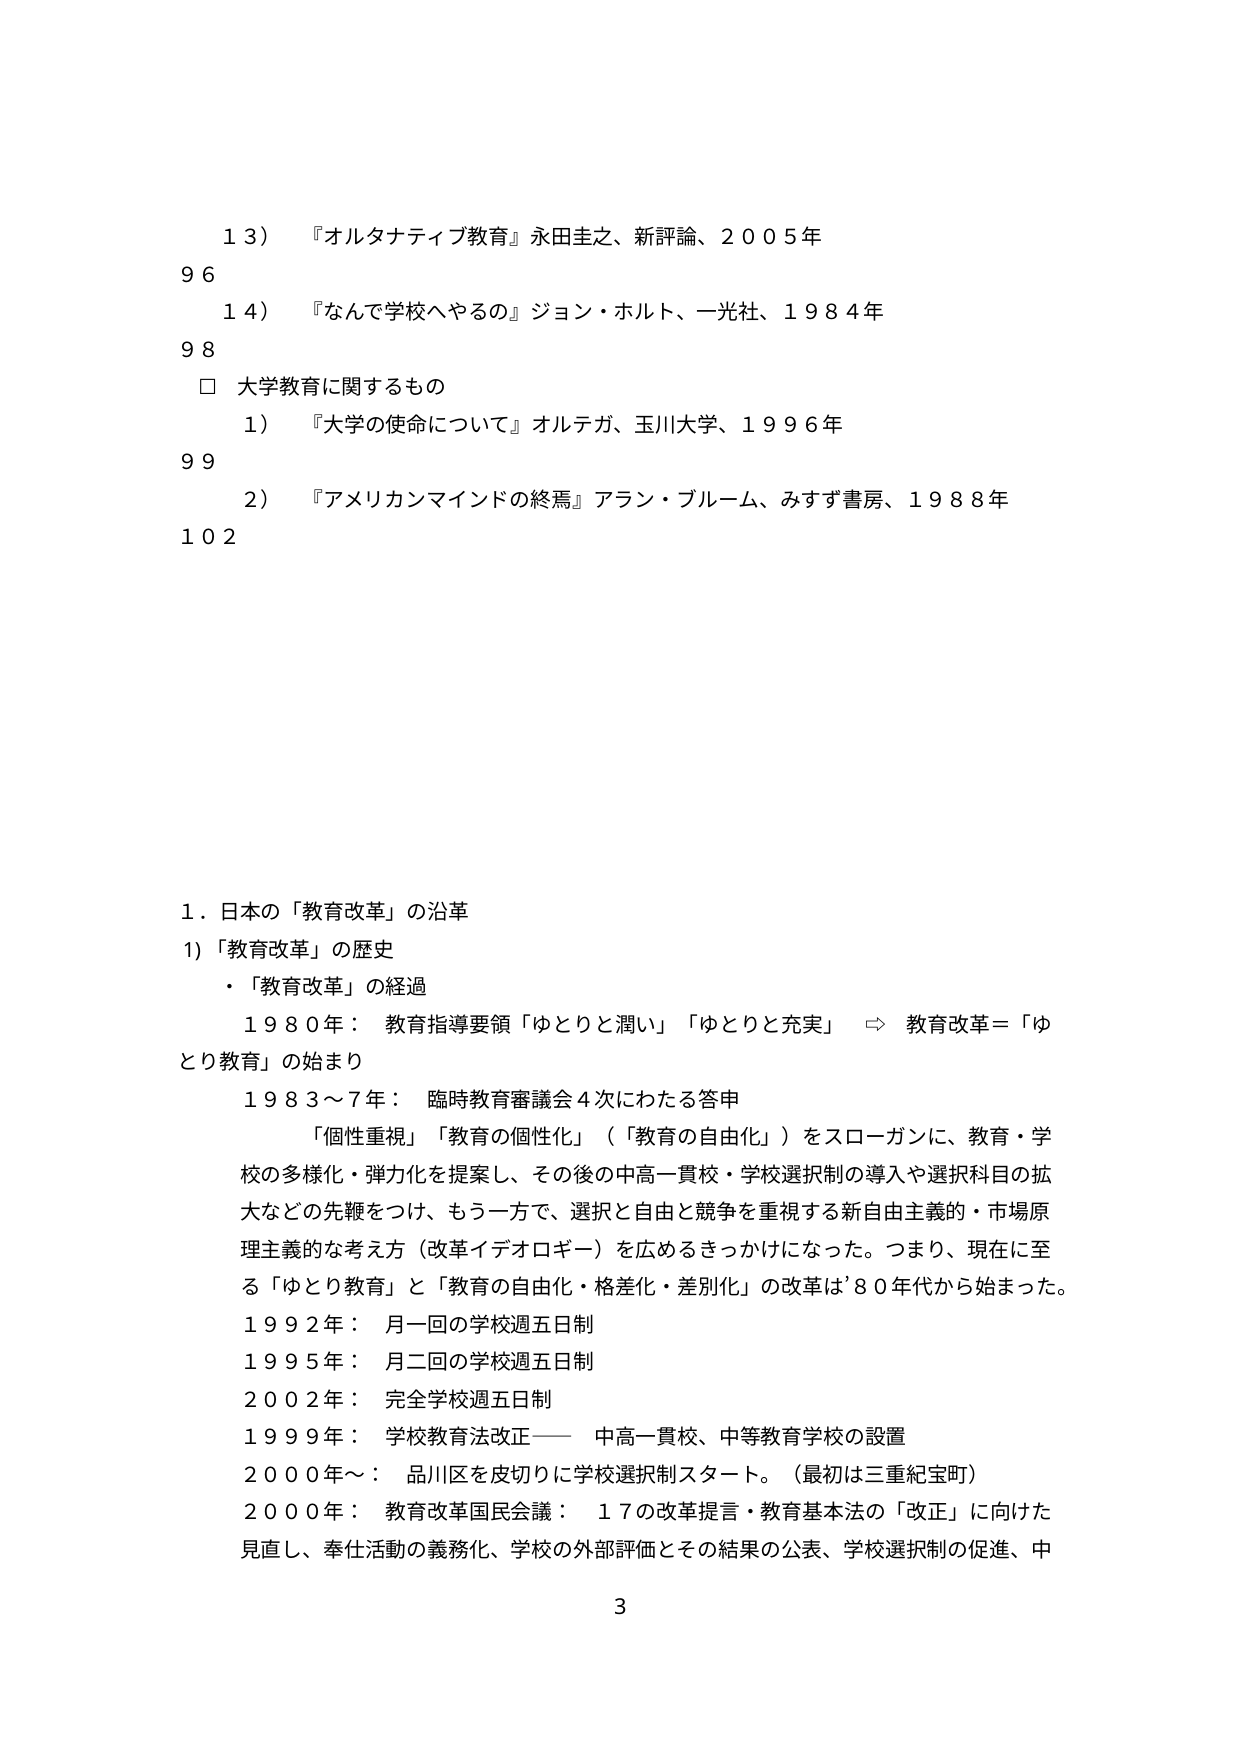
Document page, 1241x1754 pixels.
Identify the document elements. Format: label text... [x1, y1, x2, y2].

text ２０００年～： 品川区を皮切りに学校選択制スタート。（最初は三重紀宝町） [177, 1454, 1063, 1492]
text 「個性重視」「教育の個性化」（「教育の自由化」）をスローガンに、教育・学校の多様化・弾力化を提案し、その後の中高一貫校・学校選択制の導入や選択科目の拡大などの先鞭をつけ、もう一方で、選択と自由と競争を重視する新自由主義的・市場原理主義的な考え方（改革イデオロギー）を広めるきっかけになった。つまり、現在に至る「ゆとり教育」と「教育の自由化・格差化・差別化」の改革は’８０年代から始まった。 [177, 1117, 1063, 1304]
text １９８０年： 教育指導要領「ゆとりと潤い」「ゆとりと充実」 ⇨ 教育改革＝「ゆとり教育」の始まり [177, 1004, 1063, 1079]
text 1) 「教育改革」の歴史 [177, 929, 1063, 967]
text １３） 『オルタナティブ教育』永田圭之、新評論、２００５年 ９６ [177, 217, 1063, 292]
text １．日本の「教育改革」の沿革 [177, 892, 1063, 929]
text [177, 1492, 1063, 1567]
text １４） 『なんで学校へやるの』ジョン・ホルト、一光社、１９８４年 ９８ [177, 292, 1063, 367]
text １９９９年： 学校教育法改正―― 中高一貫校、中等教育学校の設置 [177, 1417, 1063, 1454]
text ２００２年： 完全学校週五日制 [177, 1379, 1063, 1417]
text １９９５年： 月二回の学校週五日制 [177, 1342, 1063, 1379]
text １９８３～７年： 臨時教育審議会４次にわたる答申 [177, 1079, 1063, 1117]
text １９９２年： 月一回の学校週五日制 [177, 1304, 1063, 1342]
text ・「教育改革」の経過 [177, 967, 1063, 1004]
text １） 『大学の使命について』オルテガ、玉川大学、１９９６年 ９９ [177, 404, 1063, 479]
text ☐ 大学教育に関するもの [177, 367, 1063, 404]
text ２） 『アメリカンマインドの終焉』アラン・ブルーム、みすず書房、１９８８年 １０２ [177, 479, 1063, 554]
